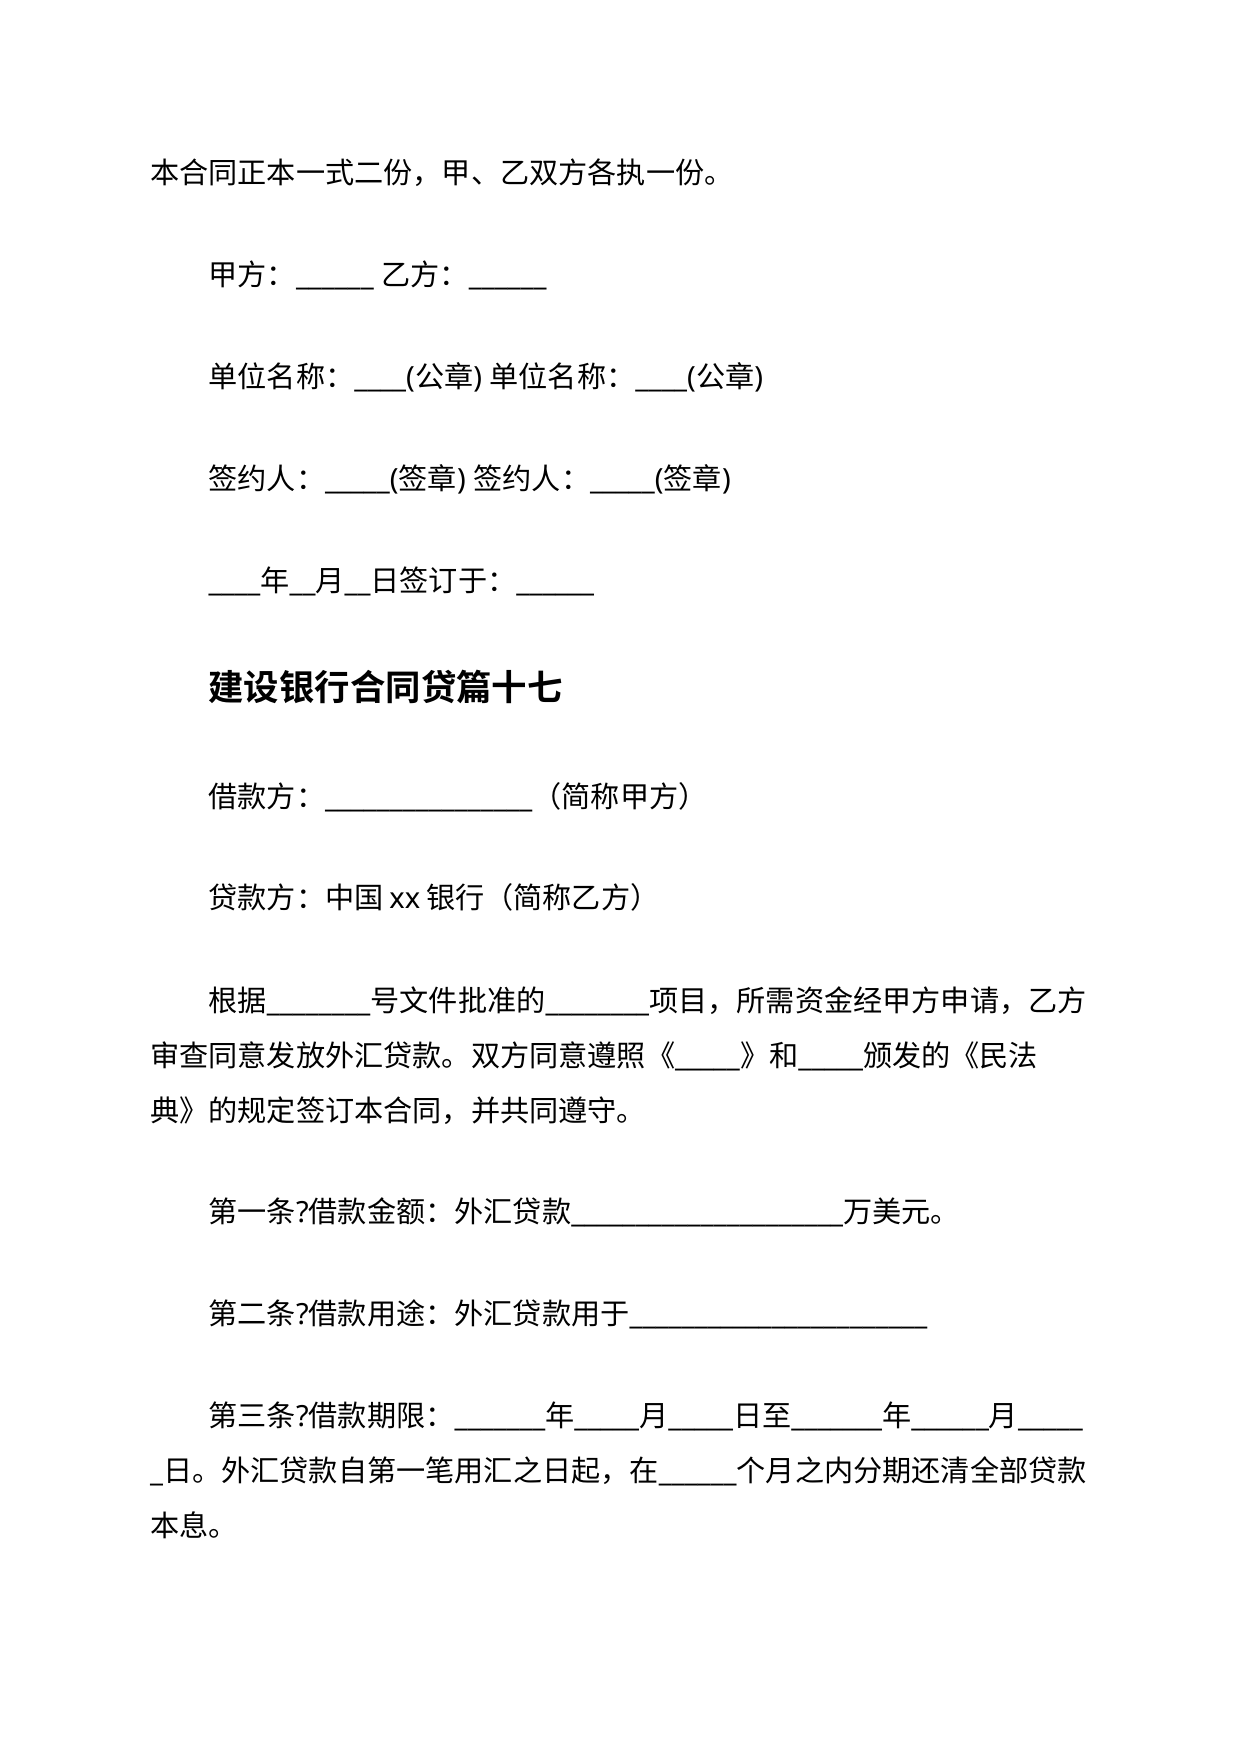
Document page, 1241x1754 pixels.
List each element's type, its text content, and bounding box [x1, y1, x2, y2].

text 甲方：______ 乙方：______ [150, 252, 1090, 294]
text 根据________号文件批准的________项目，所需资金经甲方申请，乙方审查同意发放外汇贷款。双方同意遵照《_____》和_____颁发的《民法典》的规定签订本合同，并共同遵守。 [150, 977, 1090, 1129]
text 贷款方：中国xx银行（简称乙方） [150, 875, 1090, 917]
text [150, 150, 1090, 192]
text 签约人：_____(签章) 签约人：_____(签章) [150, 456, 1090, 498]
text 第二条?借款用途：外汇贷款用于_______________________ [150, 1291, 1090, 1333]
text 借款方：________________（简称甲方） [150, 773, 1090, 816]
text ____年__月__日签订于：______ [150, 558, 1090, 600]
text 建设银行合同贷篇十七 [150, 660, 1090, 711]
text 单位名称：____(公章) 单位名称：____(公章) [150, 354, 1090, 396]
text 第一条?借款金额：外汇贷款_____________________万美元。 [150, 1189, 1090, 1231]
text 第三条?借款期限：_______年_____月_____日至_______年______月______日。外汇贷款自第一笔用汇之日起，在______个月之内分期还清全部贷款本息。 [150, 1393, 1090, 1545]
